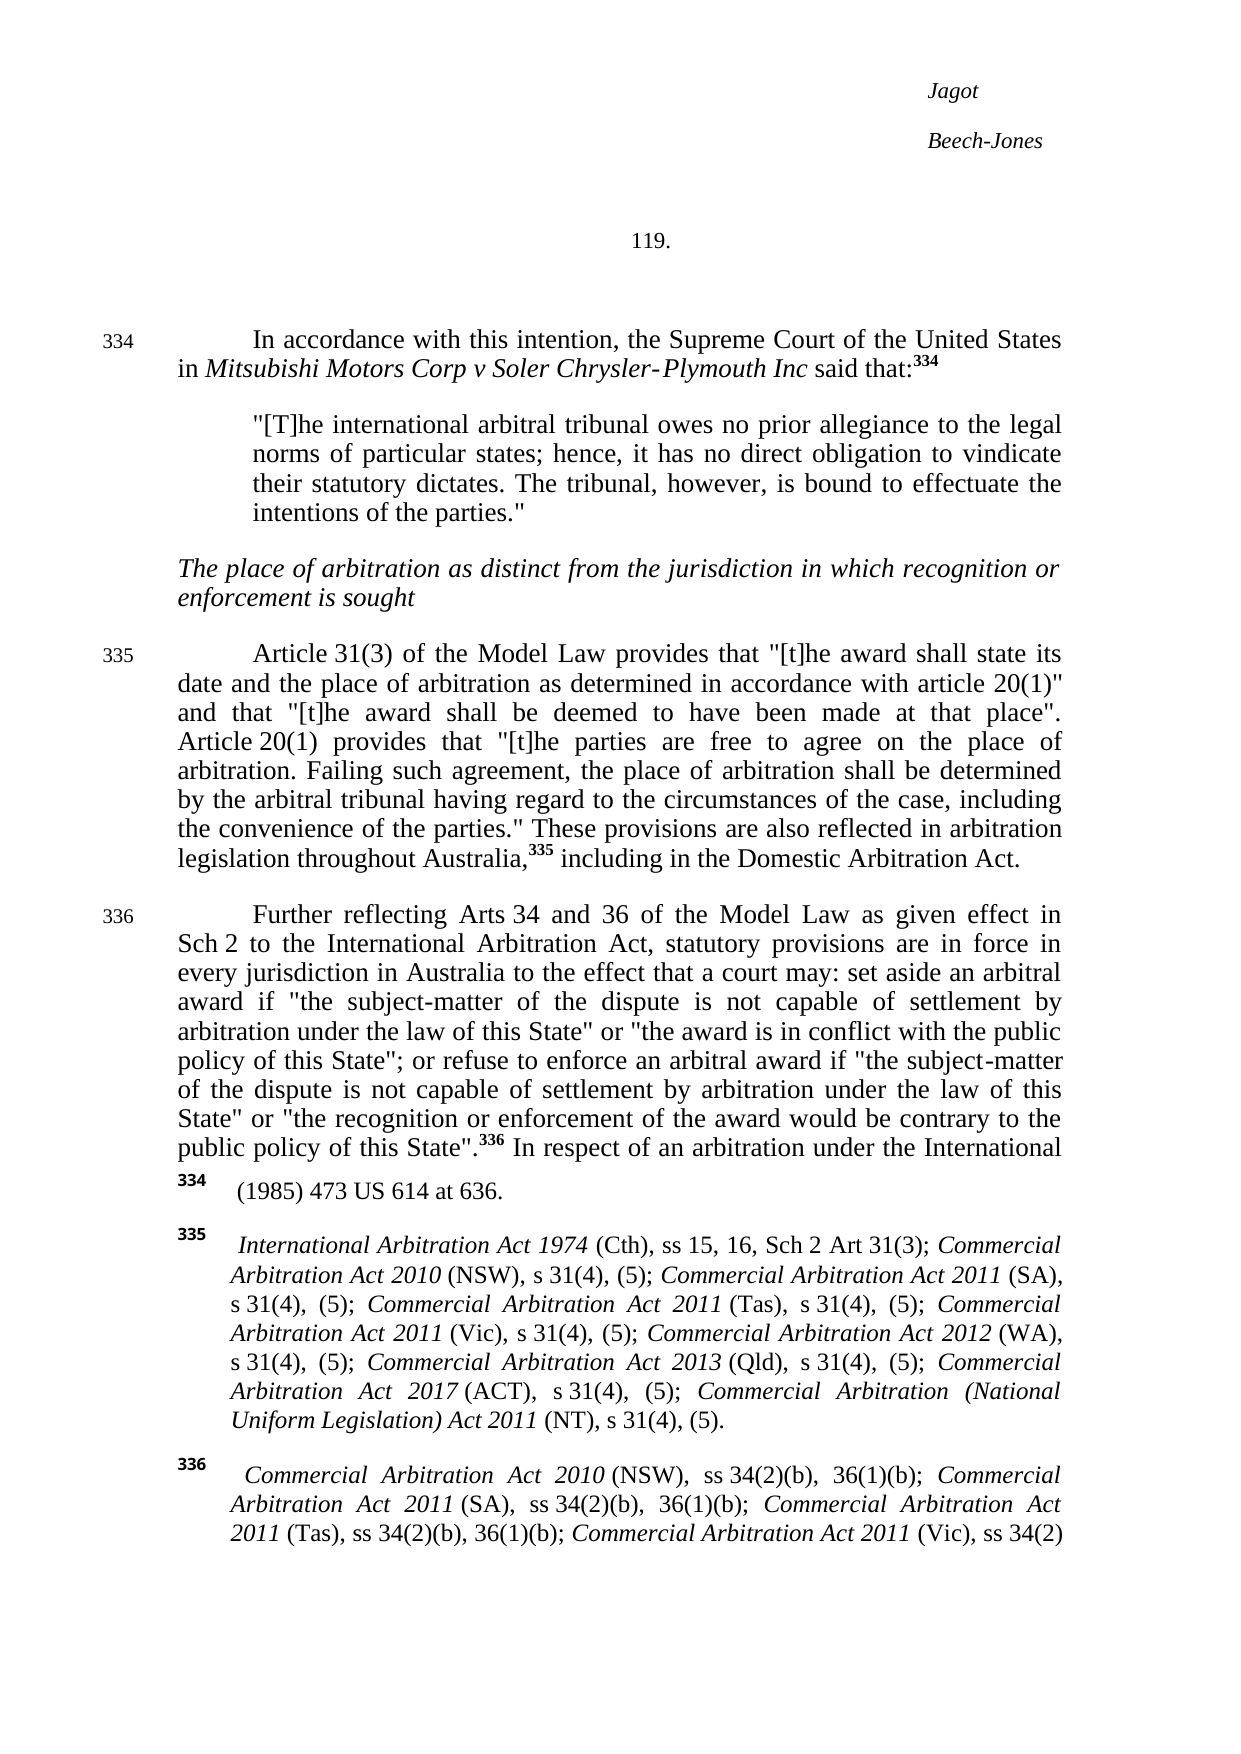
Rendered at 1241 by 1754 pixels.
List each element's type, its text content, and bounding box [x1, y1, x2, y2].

subtitle The place of arbitration as distinct from the jurisdiction in which recognition or enforcement is sought [177, 554, 1063, 612]
text "[T]he international arbitral tribunal owes no prior allegiance to the legal norms of particular states; hence, it has no direct obligation to vindicate their statutory dictates. The tribunal, however, is bound to effectuate the intentions of the parties." [252, 410, 1063, 527]
list Further reflecting Arts 34 and 36 of the Model Law as given effect in Sch 2 to the International Arbitration Act, statutory provisions are in force in every jurisdiction in Australia to the effect that a court may: set aside an arbitral award if "the subject-matter of the dispute is not capable of settlement by arbitration under the law of this State" or "the award is in conflict with the public policy of this State"; or refuse to enforce an arbitral award if "the subject-matter of the dispute is not capable of settlement by arbitration under the law of this State" or "the recognition or enforcement of the award would be contrary to the public policy of this State". In respect of an arbitration under the International Arbitration Act or the Domestic Arbitration Act (and in arbitration legislation throughout Australia), the legislation identifies the relevant State – "this State" – as, respectively, Australia and each State or Territory which has enacted arbitration legislation. Accordingly, in a South Australian proceeding, the reference to "this State" in the Domestic Arbitration Act means in each case the State of South Australia. [102, 900, 1063, 1162]
list In accordance with this intention, the Supreme Court of the United States in Mitsubishi Motors Corp v Soler Chrysler-Plymouth Inc said that: [102, 325, 1063, 383]
list Article 31(3) of the Model Law provides that "[t]he award shall state its date and the place of arbitration as determined in accordance with article 20(1)" and that "[t]he award shall be deemed to have been made at that place". Article 20(1) provides that "[t]he parties are free to agree on the place of arbitration. Failing such agreement, the place of arbitration shall be determined by the arbitral tribunal having regard to the circumstances of the case, including the convenience of the parties." These provisions are also reflected in arbitration legislation throughout Australia, including in the Domestic Arbitration Act. [102, 639, 1063, 873]
